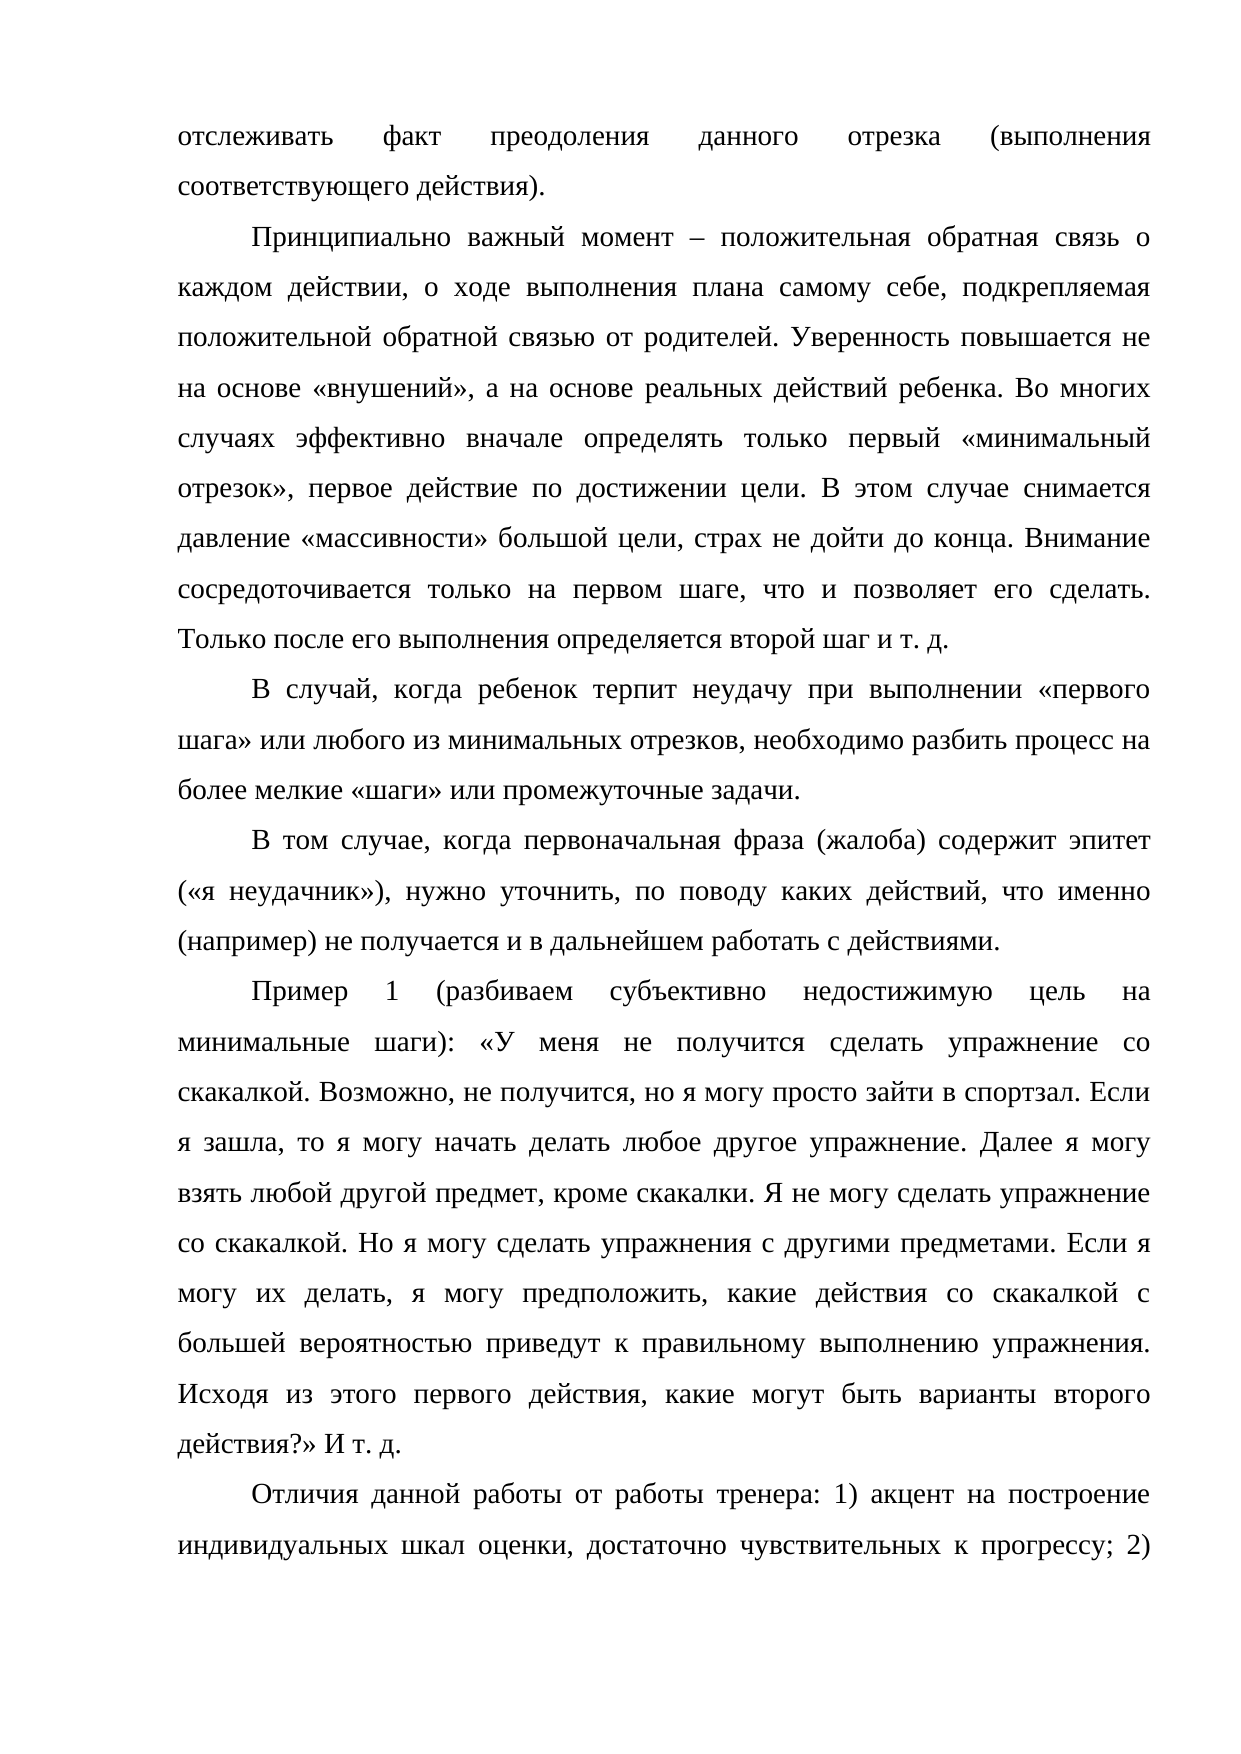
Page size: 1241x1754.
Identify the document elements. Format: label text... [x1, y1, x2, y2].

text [177, 1477, 1152, 1560]
text В случай, когда ребенок терпит неудачу при выполнении «первого шага» или любого из минимальных отрезков, необходимо разбить процесс на более мелкие «шаги» или промежуточные задачи. [177, 672, 1152, 806]
text Принципиально важный момент – положительная обратная связь о каждом действии, о ходе выполнения плана самому себе, подкрепляемая положительной обратной связью от родителей. Уверенность повышается не на основе «внушений», а на основе реальных действий ребенка. Во многих случаях эффективно вначале определять только первый «минимальный отрезок», первое действие по достижении цели. В этом случае снимается давление «массивности» большой цели, страх не дойти до конца. Внимание сосредоточивается только на первом шаге, что и позволяет его сделать. Только после его выполнения определяется второй шаг и т. д. [177, 219, 1152, 655]
text В том случае, когда первоначальная фраза (жалоба) содержит эпитет («я неудачник»), нужно уточнить, по поводу каких действий, что именно (например) не получается и в дальнейшем работать с действиями. [177, 822, 1152, 957]
text Пример 1 (разбиваем субъективно недостижимую цель на минимальные шаги): «У меня не получится сделать упражнение со скакалкой. Возможно, не получится, но я могу просто зайти в спортзал. Если я зашла, то я могу начать делать любое другое упражнение. Далее я могу взять любой другой предмет, кроме скакалки. Я не могу сделать упражнение со скакалкой. Но я могу сделать упражнения с другими предметами. Если я могу их делать, я могу предположить, какие действия со скакалкой с большей вероятностью приведут к правильному выполнению упражнения. Исходя из этого первого действия, какие могут быть варианты второго действия?» И т. д. [177, 973, 1152, 1460]
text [177, 118, 1152, 202]
